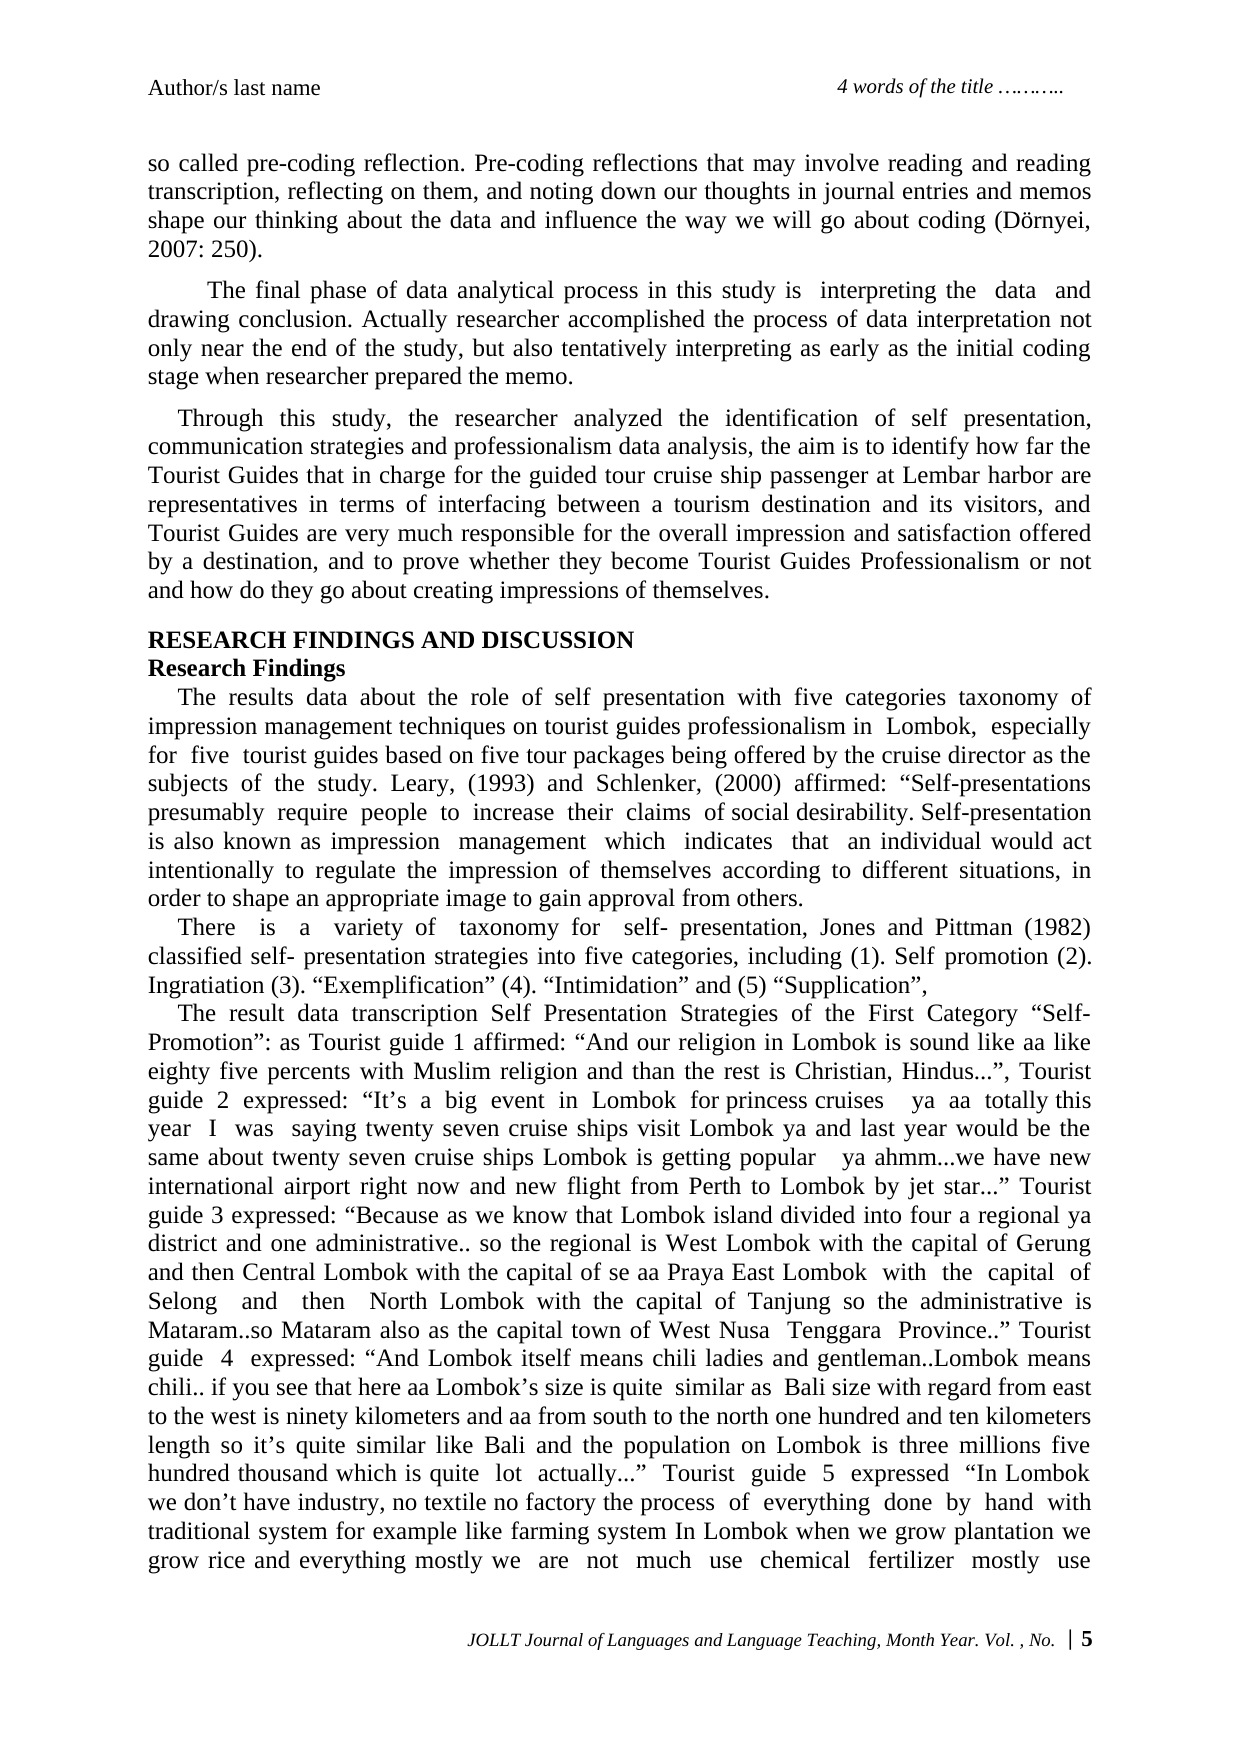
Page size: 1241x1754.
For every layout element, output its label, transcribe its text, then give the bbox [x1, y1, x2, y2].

text Research Findings [148, 653, 1092, 682]
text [148, 148, 1092, 263]
list Through this study, the researcher analyzed the identification of self presentation, communication strategies and professionalism data analysis, the aim is to identify how far the Tourist Guides that in charge for the guided tour cruise ship passenger at Lembar harbor are representatives in terms of interfacing between a tourism destination and its visitors, and Tourist Guides are very much responsible for the overall impression and satisfaction offered by a destination, and to prove whether they become Tourist Guides Professionalism or not and how do they go about creating impressions of themselves. [148, 403, 1092, 604]
text There is a variety of taxonomy for self- presentation, Jones and Pittman (1982) classified self- presentation strategies into five categories, including (1). Self­ promotion (2). Ingratiation (3). “Exemplification” (4). “Intimidation” and (5) “Supplication”, [148, 912, 1092, 998]
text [148, 998, 1092, 1573]
text RESEARCH FINDINGS AND DISCUSSION [148, 625, 1092, 653]
text The final phase of data analytical process in this study is interpreting the data and drawing conclusion. Actually researcher accomplished the process of data interpretation not only near the end of the study, but also tentatively interpreting as early as the initial coding stage when researcher prepared the memo. [148, 275, 1092, 390]
text The results data about the role of self presentation with five categories taxonomy of impression management techniques on tourist guides professionalism in Lombok, especially for five tourist guides based on five tour packages being offered by the cruise director as the subjects of the study. Leary, (1993) and Schlenker, (2000) affirmed: “Self-presentations presumably require people to increase their claims of social desirability. Self-presentation is also known as impression management which indicates that an individual would act intentionally to regulate the impression of themselves according to different situations, in order to shape an appropriate image to gain approval from others. [148, 682, 1092, 912]
